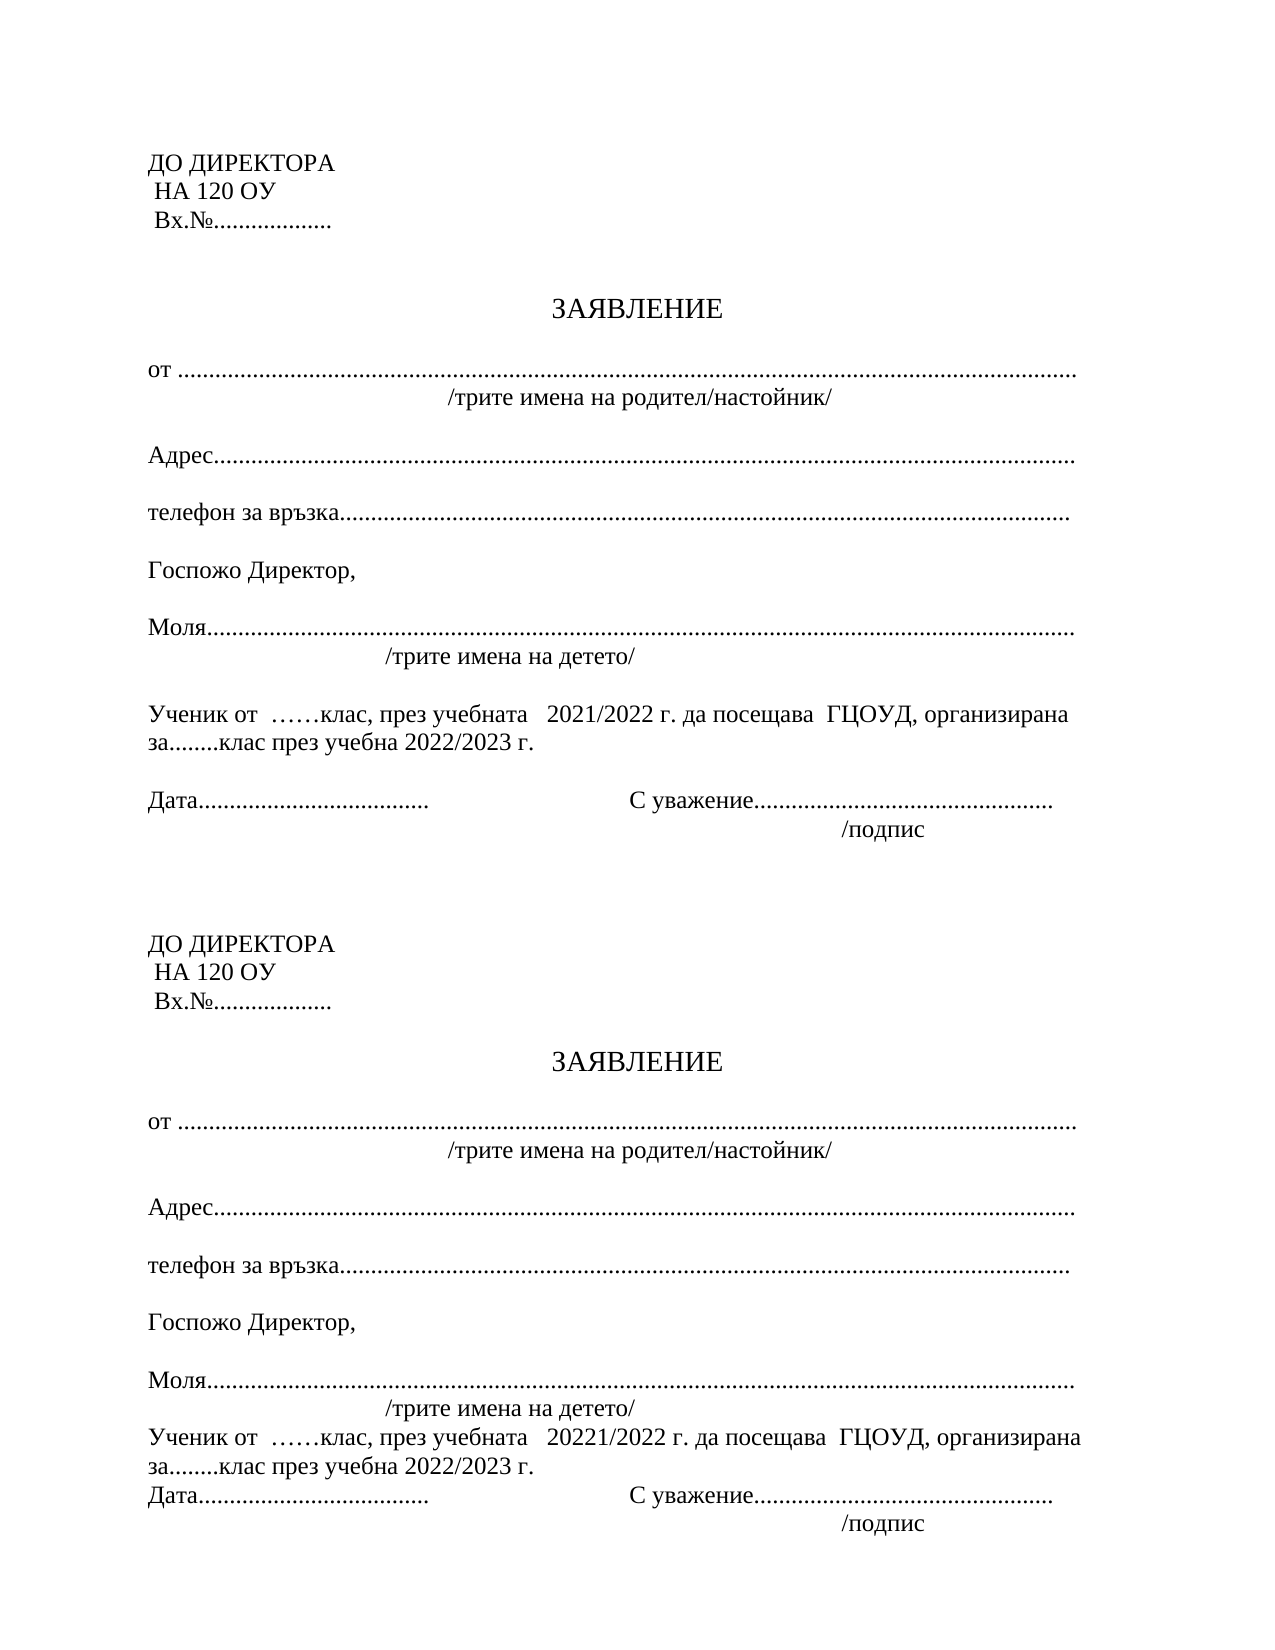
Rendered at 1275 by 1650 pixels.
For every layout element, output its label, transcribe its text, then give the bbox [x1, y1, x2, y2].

text Моля........................................................................................................................................... [148, 612, 1127, 641]
text Дата..................................... С уважение................................................ [148, 785, 1127, 814]
text ДО ДИРЕКТОРА [148, 148, 1127, 176]
text Адрес.......................................................................................................................................... [148, 440, 1127, 469]
text НА 120 ОУ [148, 176, 1127, 205]
text Адрес.......................................................................................................................................... [148, 1192, 1127, 1221]
text /трите имена на детето/ [148, 1393, 1127, 1422]
text /трите имена на детето/ [148, 641, 1127, 670]
text /трите имена на родител/настойник/ [148, 382, 1127, 411]
text Дата..................................... С уважение................................................ [148, 1480, 1127, 1508]
text Вх.№................... [148, 205, 1127, 234]
text Вх.№................... [148, 986, 1127, 1015]
text /трите имена на родител/настойник/ [148, 1135, 1127, 1163]
text ДО ДИРЕКТОРА [148, 929, 1127, 957]
text ЗАЯВЛЕНИЕ [148, 291, 1127, 325]
text Госпожо Директор, [148, 1307, 1127, 1336]
text от ................................................................................................................................................ [148, 354, 1127, 382]
text НА 120 ОУ [148, 957, 1127, 986]
text Ученик от ……клас, през учебната 2021/2022 г. да посещава ГЦОУД, организирана за........клас през учебна 2022/2023 г. [148, 699, 1127, 756]
text Моля........................................................................................................................................... [148, 1365, 1127, 1393]
text телефон за връзка..................................................................................................................... [148, 497, 1127, 526]
text Госпожо Директор, [148, 555, 1127, 584]
text телефон за връзка..................................................................................................................... [148, 1250, 1127, 1278]
text Ученик от ……клас, през учебната 20221/2022 г. да посещава ГЦОУД, организирана за........клас през учебна 2022/2023 г. [148, 1422, 1127, 1480]
text /подпис [148, 1508, 1127, 1537]
text /подпис [148, 814, 1127, 842]
text ЗАЯВЛЕНИЕ [148, 1044, 1127, 1077]
text от ................................................................................................................................................ [148, 1106, 1127, 1135]
